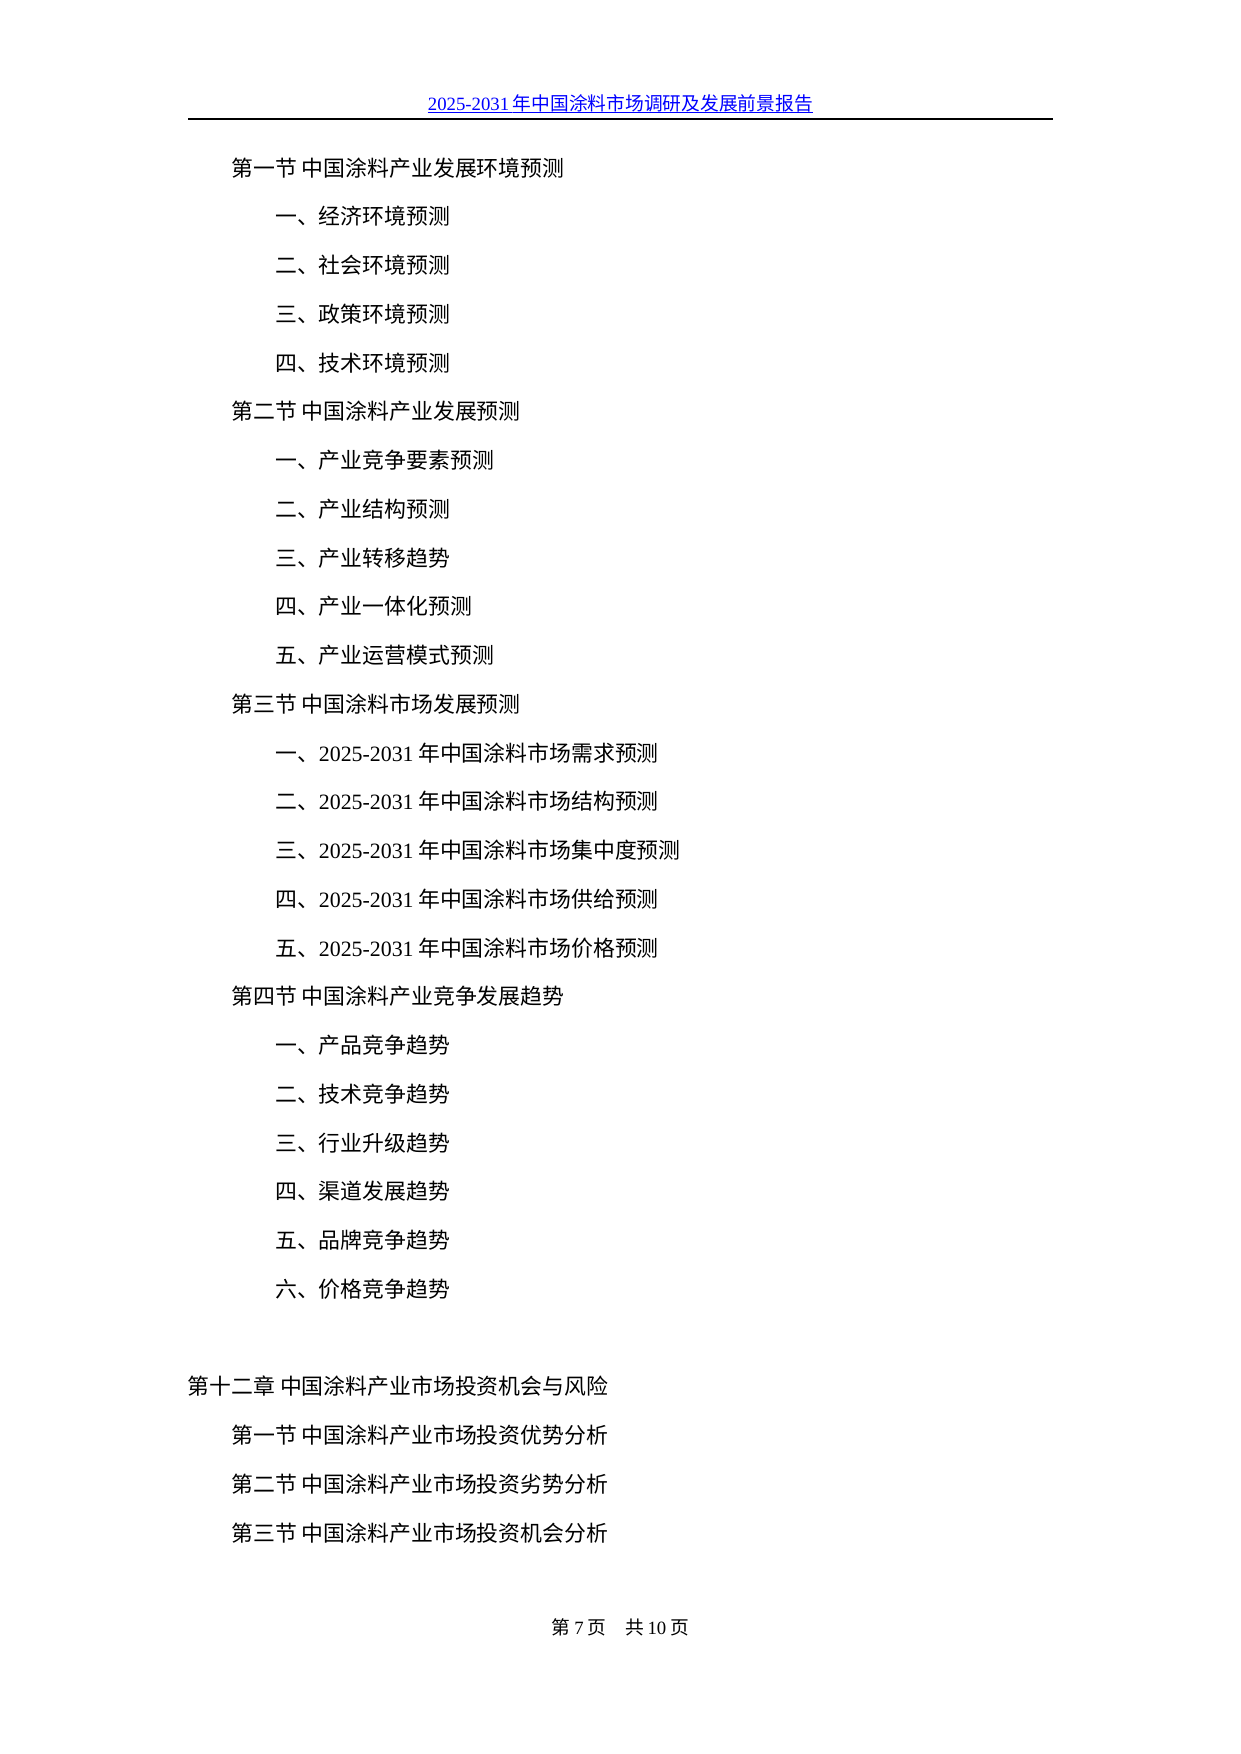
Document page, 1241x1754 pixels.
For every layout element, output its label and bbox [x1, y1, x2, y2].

text [187, 150, 1053, 1548]
